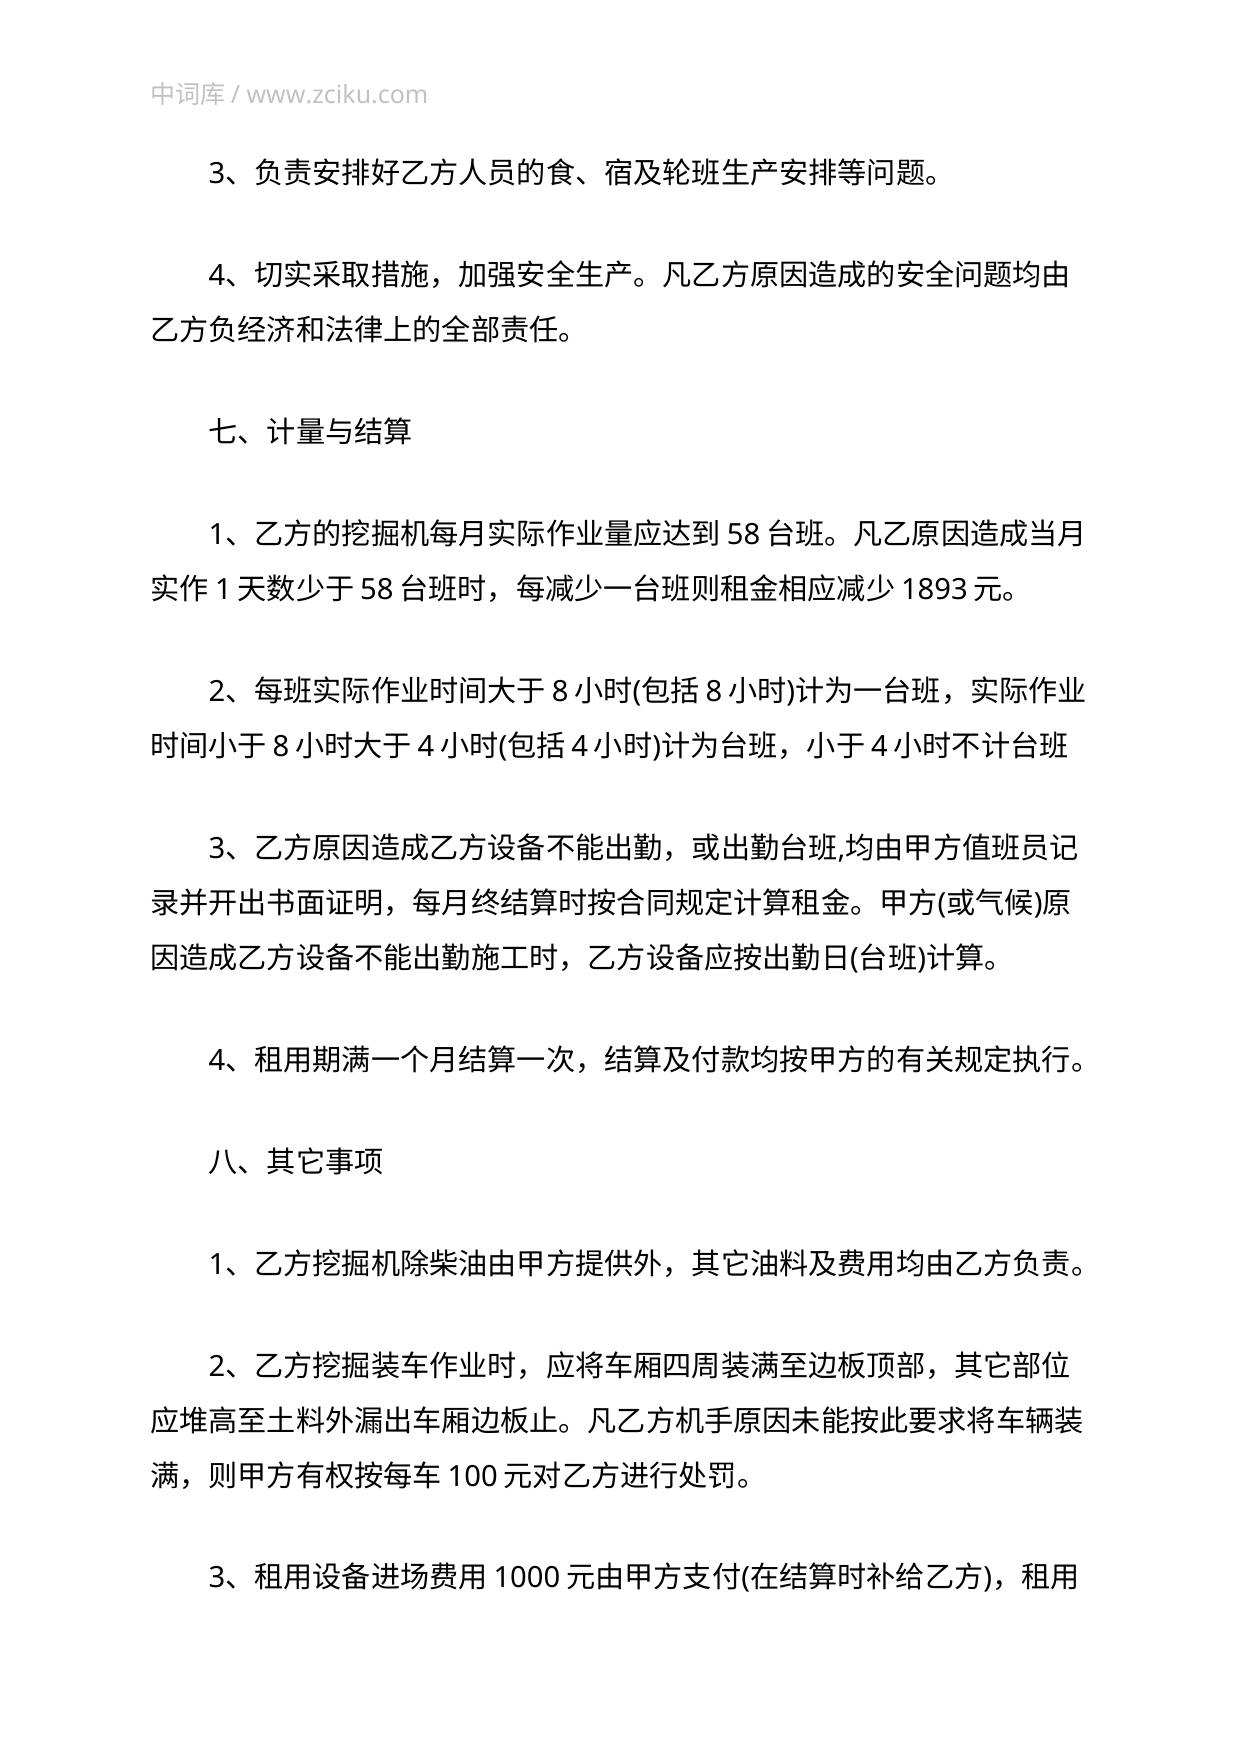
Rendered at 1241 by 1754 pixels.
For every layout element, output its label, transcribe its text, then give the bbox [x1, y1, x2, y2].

text 3、乙方原因造成乙方设备不能出勤，或出勤台班,均由甲方值班员记录并开出书面证明，每月终结算时按合同规定计算租金。甲方(或气候)原因造成乙方设备不能出勤施工时，乙方设备应按出勤日(台班)计算。 [150, 824, 1090, 977]
text 4、租用期满一个月结算一次，结算及付款均按甲方的有关规定执行。 [150, 1036, 1090, 1079]
text 七、计量与结算 [150, 409, 1090, 451]
text 3、负责安排好乙方人员的食、宿及轮班生产安排等问题。 [150, 150, 1090, 192]
text 1、乙方的挖掘机每月实际作业量应达到58台班。凡乙原因造成当月实作 1天数少于58台班时，每减少一台班则租金相应减少1893元。 [150, 511, 1090, 608]
text 2、每班实际作业时间大于8小时(包括8小时)计为一台班，实际作业时间小于8小时大于4小时(包括4小时)计为台班，小于4小时不计台班 [150, 667, 1090, 765]
text 八、其它事项 [150, 1138, 1090, 1181]
text 4、切实采取措施，加强安全生产。凡乙方原因造成的安全问题均由乙方负经济和法律上的全部责任。 [150, 252, 1090, 349]
text 2、乙方挖掘装车作业时，应将车厢四周装满至边板顶部，其它部位应堆高至土料外漏出车厢边板止。凡乙方机手原因未能按此要求将车辆装满，则甲方有权按每车100元对乙方进行处罚。 [150, 1342, 1090, 1494]
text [150, 1554, 1090, 1596]
text 1、乙方挖掘机除柴油由甲方提供外，其它油料及费用均由乙方负责。 [150, 1240, 1090, 1283]
